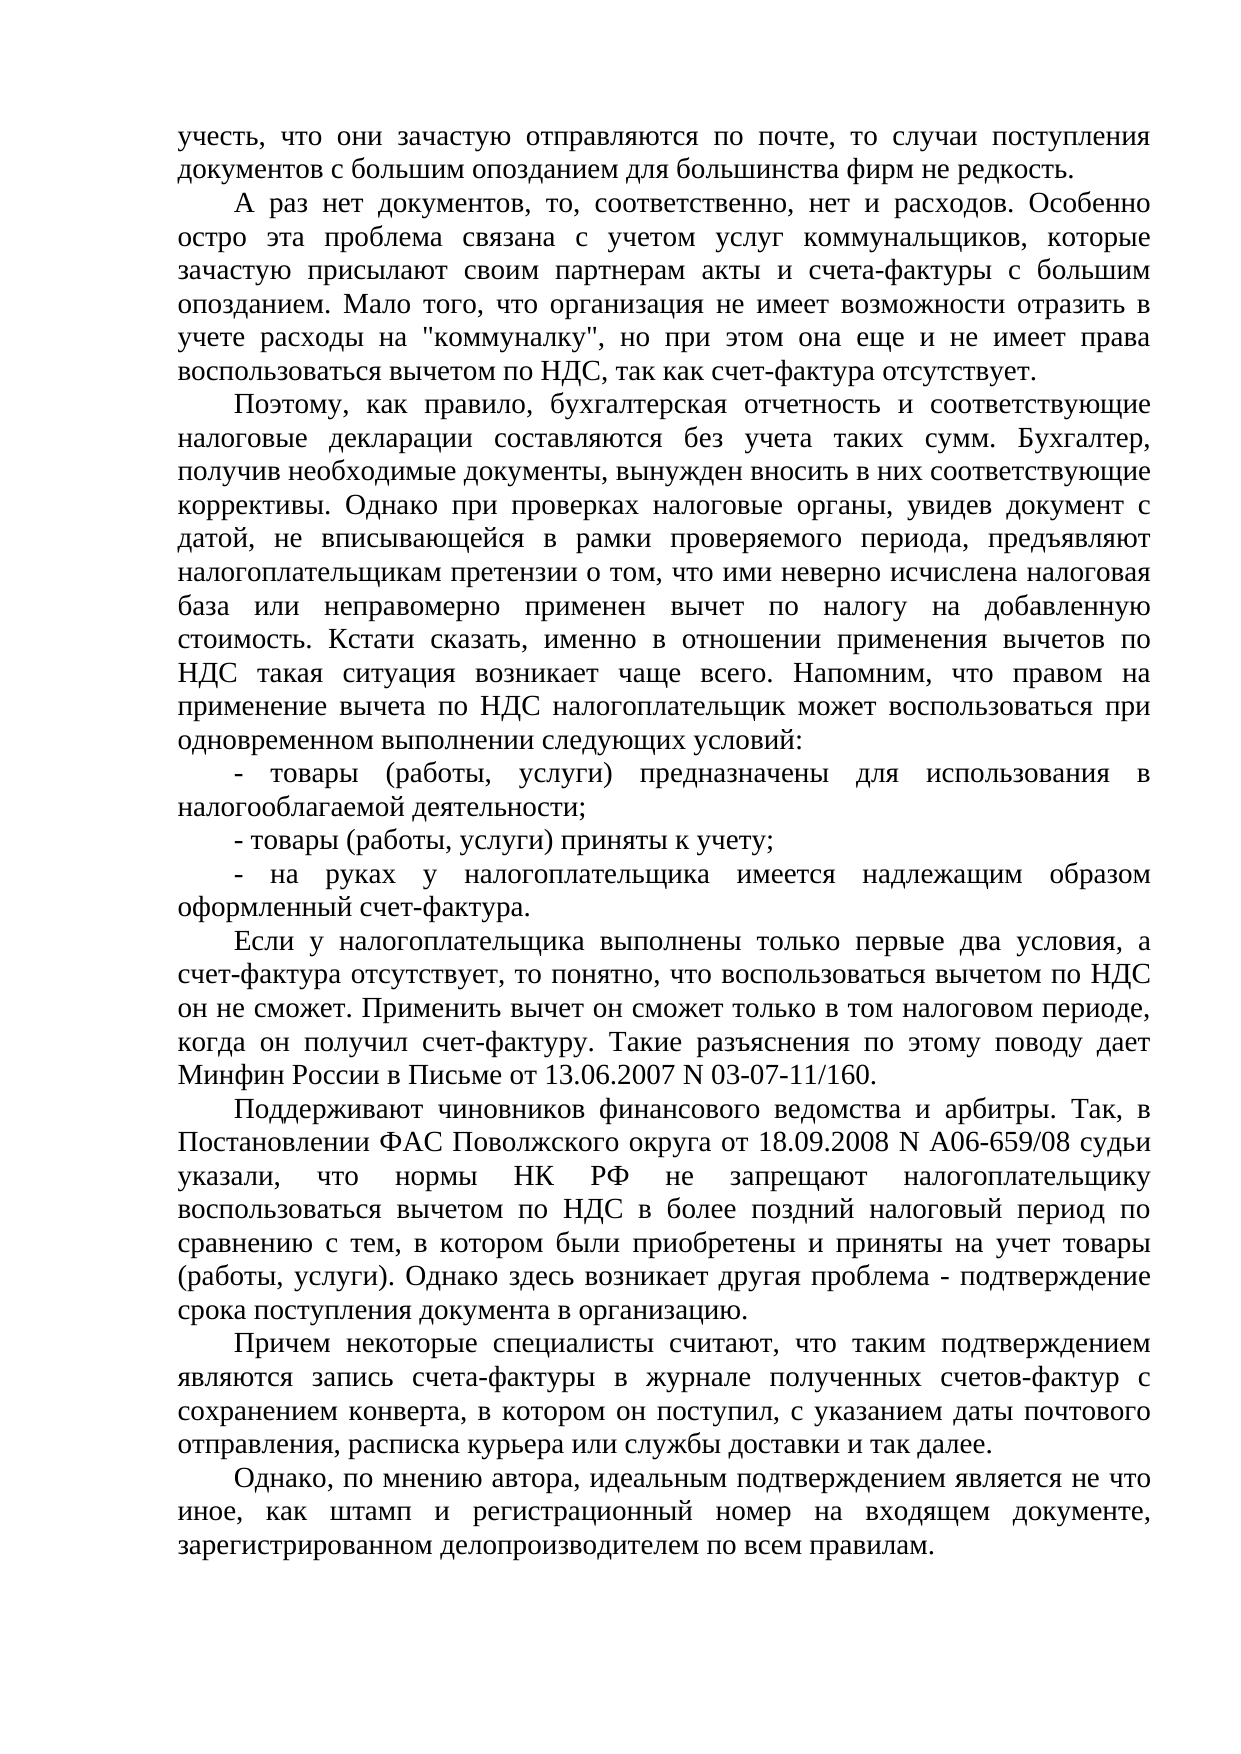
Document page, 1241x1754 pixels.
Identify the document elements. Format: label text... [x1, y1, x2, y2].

text - товары (работы, услуги) предназначены для использования в налогооблагаемой деятельности; [177, 755, 1152, 822]
text Причем некоторые специалисты считают, что таким подтверждением являются запись счета-фактуры в журнале полученных счетов-фактур с сохранением конверта, в котором он поступил, с указанием даты почтового отправления, расписка курьера или службы доставки и так далее. [177, 1326, 1152, 1460]
text - товары (работы, услуги) приняты к учету; [177, 822, 1152, 856]
text Поддерживают чиновников финансового ведомства и арбитры. Так, в Постановлении ФАС Поволжского округа от 18.09.2008 N А06-659/08 судьи указали, что нормы НК РФ не запрещают налогоплательщику воспользоваться вычетом по НДС в более поздний налоговый период по сравнению с тем, в котором были приобретены и приняты на учет товары (работы, услуги). Однако здесь возникает другая проблема - подтверждение срока поступления документа в организацию. [177, 1091, 1152, 1326]
text А раз нет документов, то, соответственно, нет и расходов. Особенно остро эта проблема связана с учетом услуг коммунальщиков, которые зачастую присылают своим партнерам акты и счета-фактуры с большим опозданием. Мало того, что организация не имеет возможности отразить в учете расходы на "коммуналку", но при этом она еще и не имеет права воспользоваться вычетом по НДС, так как счет-фактура отсутствует. [177, 185, 1152, 386]
text Однако, по мнению автора, идеальным подтверждением является не что иное, как штамп и регистрационный номер на входящем документе, зарегистрированном делопроизводителем по всем правилам. [177, 1460, 1152, 1560]
text Если у налогоплательщика выполнены только первые два условия, а счет-фактура отсутствует, то понятно, что воспользоваться вычетом по НДС он не сможет. Применить вычет он сможет только в том налоговом периоде, когда он получил счет-фактуру. Такие разъяснения по этому поводу дает Минфин России в Письме от 13.06.2007 N 03-07-11/160. [177, 923, 1152, 1091]
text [177, 118, 1152, 185]
text Поэтому, как правило, бухгалтерская отчетность и соответствующие налоговые декларации составляются без учета таких сумм. Бухгалтер, получив необходимые документы, вынужден вносить в них соответствующие коррективы. Однако при проверках налоговые органы, увидев документ с датой, не вписывающейся в рамки проверяемого периода, предъявляют налогоплательщикам претензии о том, что ими неверно исчислена налоговая база или неправомерно применен вычет по налогу на добавленную стоимость. Кстати сказать, именно в отношении применения вычетов по НДС такая ситуация возникает чаще всего. Напомним, что правом на применение вычета по НДС налогоплательщик может воспользоваться при одновременном выполнении следующих условий: [177, 386, 1152, 755]
text - на руках у налогоплательщика имеется надлежащим образом оформленный счет-фактура. [177, 856, 1152, 923]
